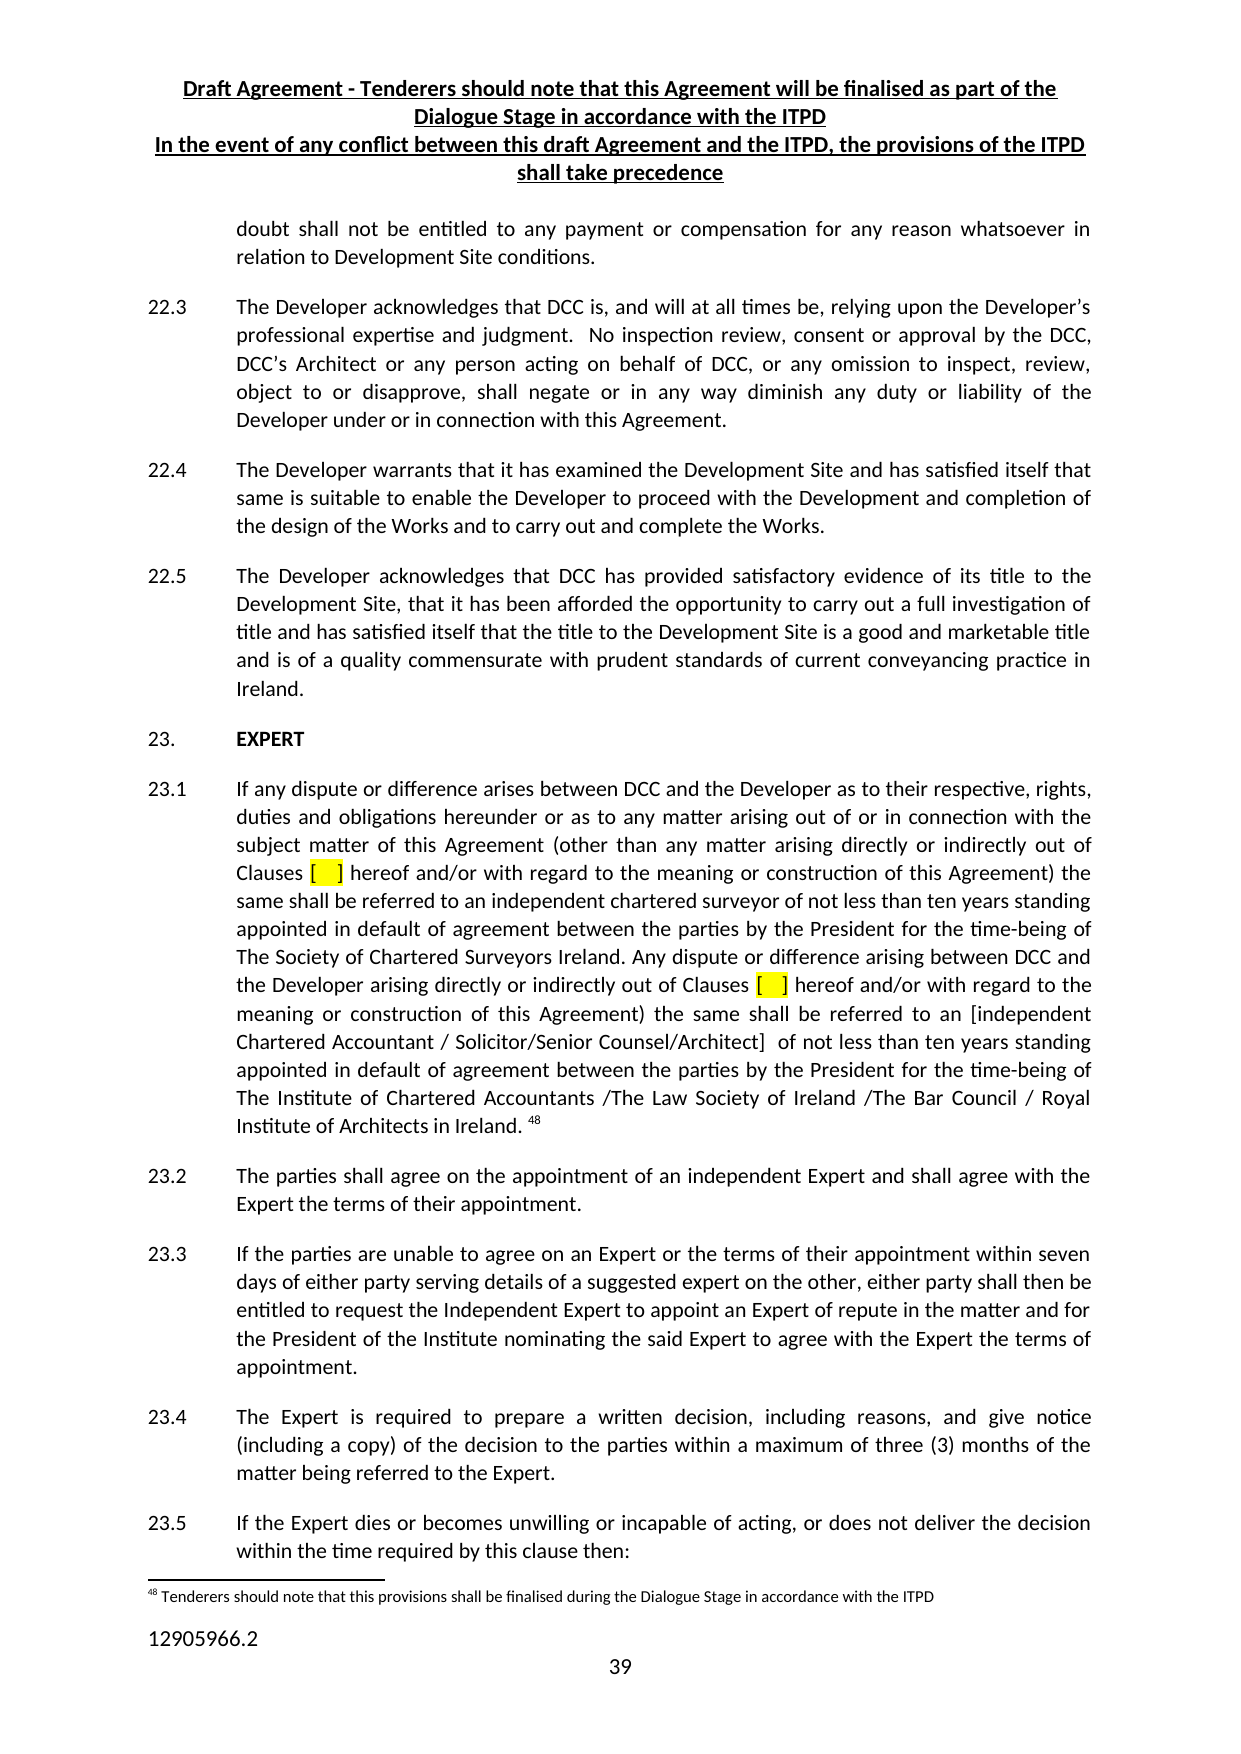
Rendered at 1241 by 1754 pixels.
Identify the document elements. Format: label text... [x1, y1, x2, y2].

text If the Expert dies or becomes unwilling or incapable of acting, or does not deliver the decision within the time required by this clause then: [148, 1508, 1092, 1564]
text The Expert is required to prepare a written decision, including reasons, and give notice (including a copy) of the decision to the parties within a maximum of three (3) months of the matter being referred to the Expert. [148, 1401, 1092, 1486]
text The Developer acknowledges that DCC is, and will at all times be, relying upon the Developer’s professional expertise and judgment. No inspection review, consent or approval by the DCC, DCC’s Architect or any person acting on behalf of DCC, or any omission to inspect, review, object to or disapprove, shall negate or in any way diminish any duty or liability of the Developer under or in connection with this Agreement. [148, 292, 1092, 433]
text The Developer acknowledges that DCC has provided satisfactory evidence of its title to the Development Site, that it has been afforded the opportunity to carry out a full investigation of title and has satisfied itself that the title to the Development Site is a good and marketable title and is of a quality commensurate with prudent standards of current conveyancing practice in Ireland. [148, 561, 1092, 701]
text The parties shall agree on the appointment of an independent Expert and shall agree with the Expert the terms of their appointment. [148, 1161, 1092, 1217]
text The Developer warrants that it has examined the Development Site and has satisfied itself that same is suitable to enable the Developer to proceed with the Development and completion of the design of the Works and to carry out and complete the Works. [148, 454, 1092, 539]
text If the parties are unable to agree on an Expert or the terms of their appointment within seven days of either party serving details of a suggested expert on the other, either party shall then be entitled to request the Independent Expert to appoint an Expert of repute in the matter and for the President of the Institute nominating the said Expert to agree with the Expert the terms of appointment. [148, 1239, 1092, 1379]
text If any dispute or difference arises between DCC and the Developer as to their respective, rights, duties and obligations hereunder or as to any matter arising out of or in connection with the subject matter of this Agreement (other than any matter arising directly or indirectly out of Clauses [ ] hereof and/or with regard to the meaning or construction of this Agreement) the same shall be referred to an independent chartered surveyor of not less than ten years standing appointed in default of agreement between the parties by the President for the time-being of The Society of Chartered Surveyors Ireland. Any dispute or difference arising between DCC and the Developer arising directly or indirectly out of Clauses [ ] hereof and/or with regard to the meaning or construction of this Agreement) the same shall be referred to an [independent Chartered Accountant / Solicitor/Senior Counsel/Architect] of not less than ten years standing appointed in default of agreement between the parties by the President for the time-being of The Institute of Chartered Accountants /The Law Society of Ireland /The Bar Council / Royal Institute of Architects in Ireland. [148, 773, 1092, 1139]
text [148, 214, 1092, 270]
text Expert [148, 723, 1092, 751]
